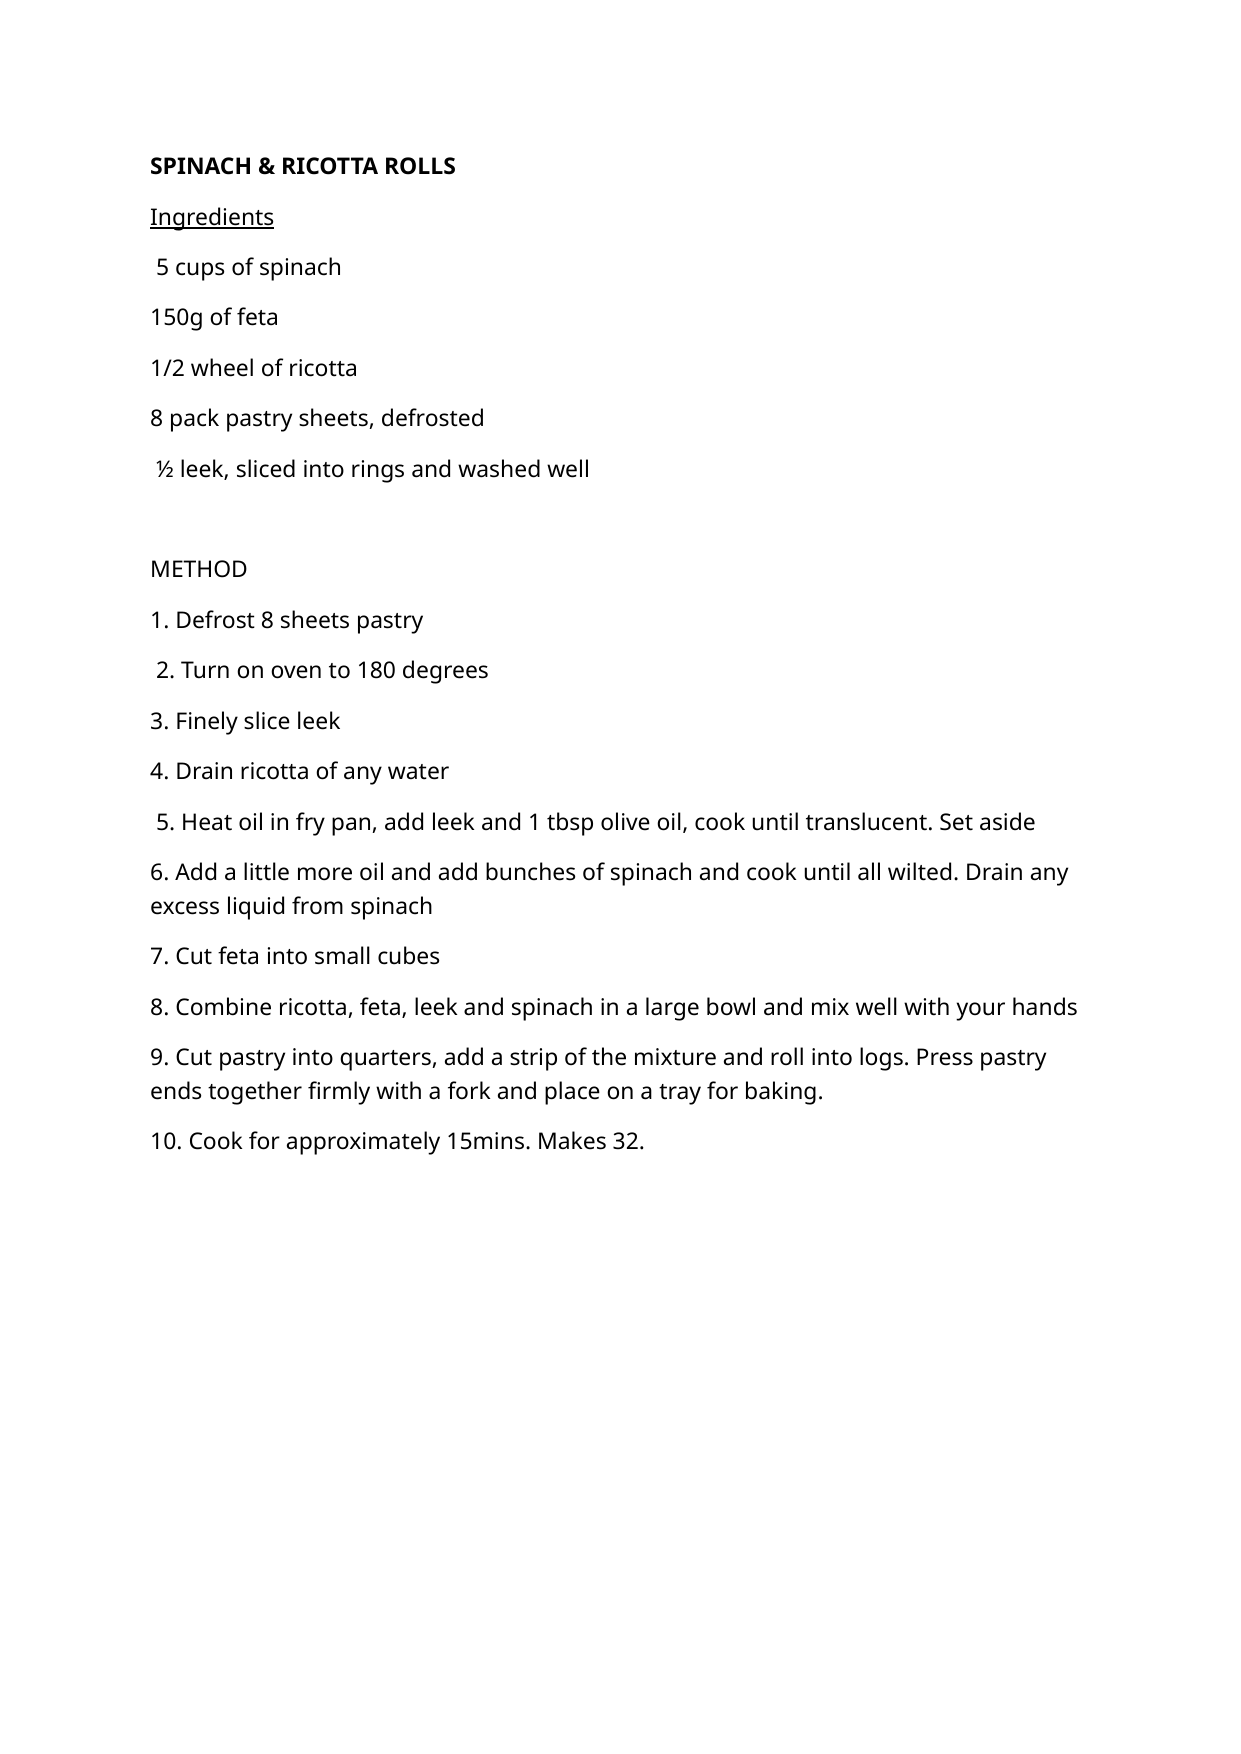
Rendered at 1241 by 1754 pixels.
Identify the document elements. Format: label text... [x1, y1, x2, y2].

text 9. Cut pastry into quarters, add a strip of the mixture and roll into logs. Press pastry ends together firmly with a fork and place on a tray for baking. [150, 1041, 1090, 1106]
text 1. Defrost 8 sheets pastry [150, 604, 1090, 635]
text 5 cups of spinach [150, 251, 1090, 282]
text 8 pack pastry sheets, defrosted [150, 402, 1090, 433]
text 3. Finely slice leek [150, 704, 1090, 736]
text 5. Heat oil in fry pan, add leek and 1 tbsp olive oil, cook until translucent. Set aside [150, 805, 1090, 837]
text SPINACH & RICOTTA ROLLS [150, 150, 1090, 181]
text 10. Cook for approximately 15mins. Makes 32. [150, 1125, 1090, 1156]
text 2. Turn on oven to 180 degrees [150, 654, 1090, 685]
text 150g of feta [150, 301, 1090, 332]
text Ingredients [150, 200, 1090, 232]
text 7. Cut feta into small cubes [150, 940, 1090, 971]
text 4. Drain ricotta of any water [150, 755, 1090, 786]
text ½ leek, sliced into rings and washed well [150, 452, 1090, 484]
text 6. Add a little more oil and add bunches of spinach and cook until all wilted. Drain any excess liquid from spinach [150, 856, 1090, 921]
text 8. Combine ricotta, feta, leek and spinach in a large bowl and mix well with your hands [150, 990, 1090, 1022]
text METHOD [150, 553, 1090, 584]
text 1/2 wheel of ricotta [150, 352, 1090, 383]
